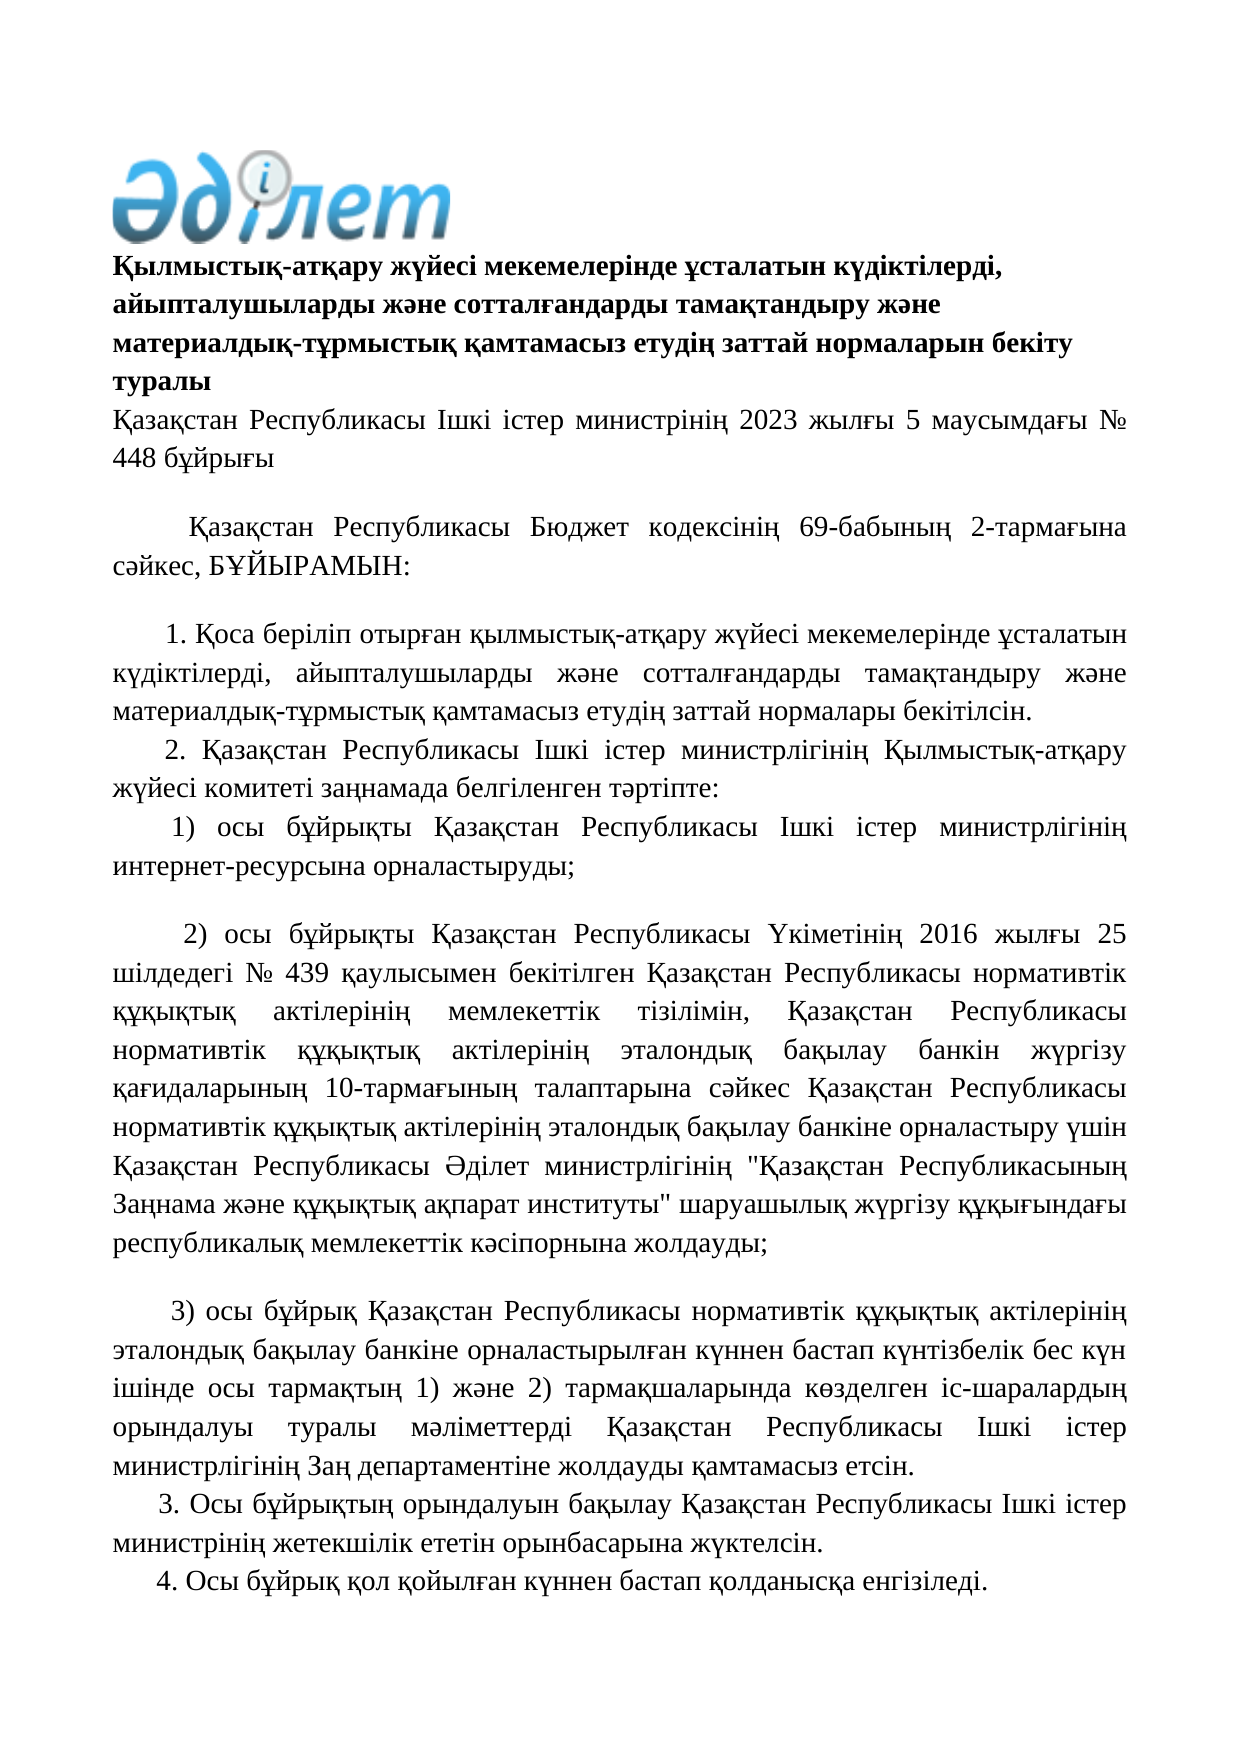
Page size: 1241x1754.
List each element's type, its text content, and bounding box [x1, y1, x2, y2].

text Қылмыстық-атқару жүйесі мекемелерінде ұсталатын күдіктілерді, айыпталушыларды және сотталғандарды тамақтандыру және материалдық-тұрмыстық қамтамасыз етудің заттай нормаларын бекіту туралы [112, 248, 1128, 397]
text 3) осы бұйрық Қазақстан Республикасы нормативтік құқықтық актілерінің эталондық бақылау банкіне орналастырылған күннен бастап күнтізбелік бес күн ішінде осы тармақтың 1) және 2) тармақшаларында көзделген іс-шаралардың орындалуы туралы мәліметтерді Қазақстан Республикасы Ішкі істер министрлігінің Заң департаментіне жолдауды қамтамасыз етсін. [112, 1293, 1128, 1481]
text Қазақстан Республикасы Бюджет кодексінің 69-бабының 2-тармағына сәйкес, БҰЙЫРАМЫН: [112, 509, 1128, 581]
picture [112, 150, 451, 244]
text 2. Қазақстан Республикасы Ішкі істер министрлігінің Қылмыстық-атқару жүйесі комитеті заңнамада белгіленген тәртіпте: [112, 732, 1128, 804]
text Қазақстан Республикасы Ішкі істер министрінің 2023 жылғы 5 маусымдағы № 448 бұйрығы [112, 402, 1128, 474]
text 1. Қоса беріліп отырған қылмыстық-атқару жүйесі мекемелерінде ұсталатын күдіктілерді, айыпталушыларды және сотталғандарды тамақтандыру және материалдық-тұрмыстық қамтамасыз етудің заттай нормалары бекітілсін. [112, 616, 1128, 727]
text 2) осы бұйрықты Қазақстан Республикасы Үкіметінің 2016 жылғы 25 шілдедегі № 439 қаулысымен бекітілген Қазақстан Республикасы нормативтік құқықтық актілерінің мемлекеттік тізілімін, Қазақстан Республикасы нормативтік құқықтық актілерінің эталондық бақылау банкін жүргізу қағидаларының 10-тармағының талаптарына сәйкес Қазақстан Республикасы нормативтік құқықтық актілерінің эталондық бақылау банкіне орналастыру үшін Қазақстан Республикасы Әділет министрлігінің "Қазақстан Республикасының Заңнама және құқықтық ақпарат институты" шаруашылық жүргізу құқығындағы республикалық мемлекеттік кәсіпорнына жолдауды; [112, 916, 1128, 1258]
text 4. Осы бұйрық қол қойылған күннен бастап қолданысқа енгізіледі. [112, 1563, 1128, 1597]
text 1) осы бұйрықты Қазақстан Республикасы Ішкі істер министрлігінің интернет-ресурсына орналастыруды; [112, 809, 1128, 881]
text 3. Осы бұйрықтың орындалуын бақылау Қазақстан Республикасы Ішкі істер министрінің жетекшілік ететін орынбасарына жүктелсін. [112, 1486, 1128, 1558]
